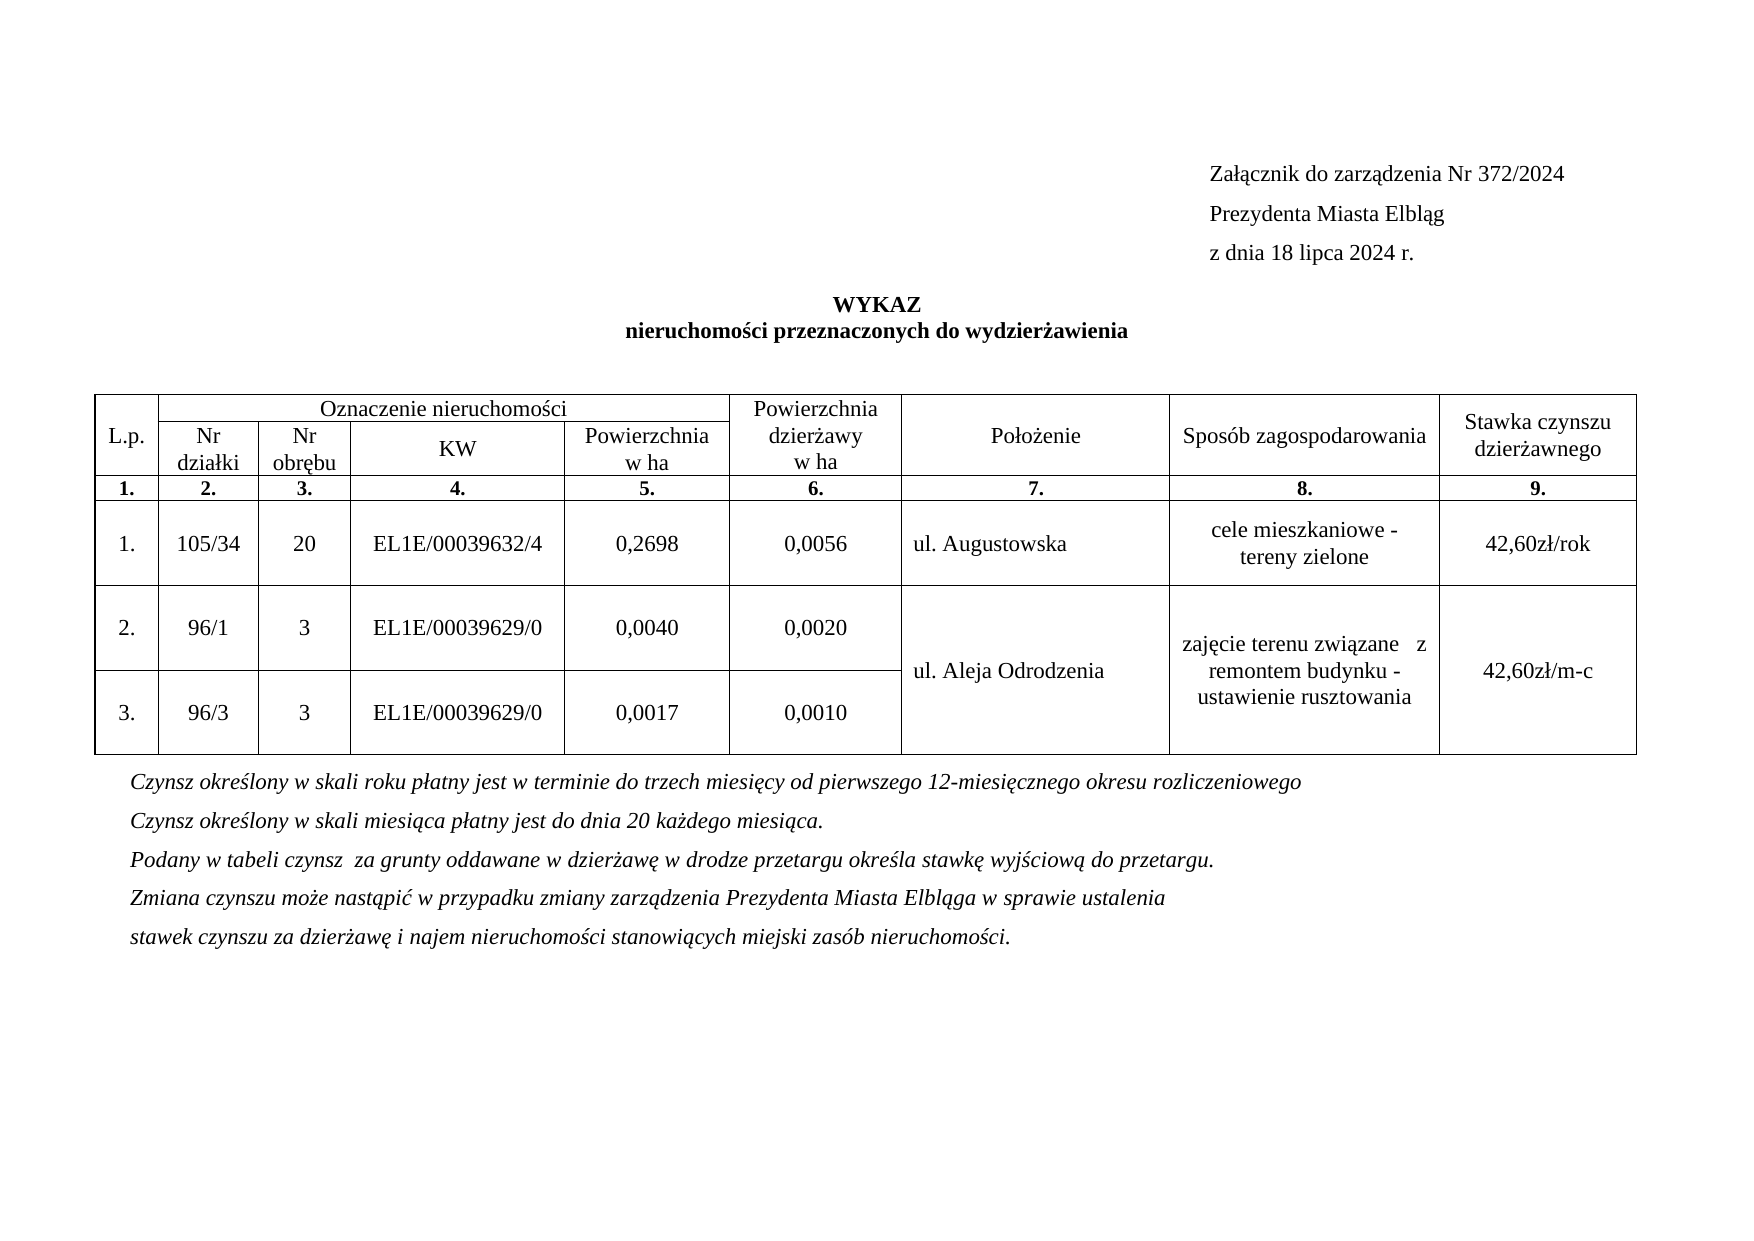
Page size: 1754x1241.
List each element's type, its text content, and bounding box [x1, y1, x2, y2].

table_cell 8. [1170, 476, 1439, 500]
table_header Sposób zagospodarowania [1170, 395, 1439, 475]
table_cell ul. Augustowska [902, 501, 1169, 585]
table_cell 3 [259, 671, 350, 754]
table_cell KW [351, 422, 564, 475]
table_cell 42,60zł/rok [1440, 501, 1636, 585]
table_header Oznaczenie nieruchomości [159, 395, 729, 421]
table_cell Powierzchnia w ha [565, 422, 729, 475]
table_cell 2. [159, 476, 258, 500]
table_header Położenie [902, 395, 1169, 475]
table_cell 20 [259, 501, 350, 585]
text Podany w tabeli czynsz za grunty oddawane w dzierżawę w drodze przetargu określa stawkę wyjściową do przetargu. [106, 846, 1648, 872]
table_cell 7. [902, 476, 1169, 500]
table_cell 1. [96, 501, 158, 585]
table_cell 96/3 [159, 671, 258, 754]
table_header Stawka czynszu dzierżawnego [1440, 395, 1636, 475]
table_cell 0,0020 [730, 586, 901, 669]
table_cell ul. Aleja Odrodzenia [902, 586, 1169, 754]
table_cell 0,0056 [730, 501, 901, 585]
table_cell 0,2698 [565, 501, 729, 585]
table_cell 42,60zł/m-c [1440, 586, 1636, 754]
table_header Powierzchnia dzierżawy w ha [730, 395, 901, 475]
table_cell EL1E/00039632/4 [351, 501, 564, 585]
table_cell 3. [96, 671, 158, 754]
table_cell EL1E/00039629/0 [351, 586, 564, 669]
table_cell 96/1 [159, 586, 258, 669]
table_cell 1. [96, 476, 158, 500]
table_cell 3 [259, 586, 350, 669]
text Zmiana czynszu może nastąpić w przypadku zmiany zarządzenia Prezydenta Miasta Elbląga w sprawie ustalenia [106, 884, 1648, 911]
text Załącznik do zarządzenia Nr 372/2024 Prezydenta Miasta Elbląg z dnia 18 lipca 2024 r. [1209, 160, 1648, 265]
table_cell 6. [730, 476, 901, 500]
table_cell 105/34 [159, 501, 258, 585]
table_cell zajęcie terenu związane z remontem budynku - ustawienie rusztowania [1170, 586, 1439, 754]
table_cell Nr działki [159, 422, 258, 475]
table_cell 2. [96, 586, 158, 669]
table_cell cele mieszkaniowe - tereny zielone [1170, 501, 1439, 585]
table_cell 9. [1440, 476, 1636, 500]
table_cell 3. [259, 476, 350, 500]
text Czynsz określony w skali miesiąca płatny jest do dnia 20 każdego miesiąca. [106, 807, 1648, 833]
table_cell Nr obrębu [259, 422, 350, 475]
table_header L.p. [96, 395, 158, 475]
table_cell EL1E/00039629/0 [351, 671, 564, 754]
table_cell 0,0040 [565, 586, 729, 669]
text WYKAZ nieruchomości przeznaczonych do wydzierżawienia [106, 291, 1648, 344]
text Czynsz określony w skali roku płatny jest w terminie do trzech miesięcy od pierwszego 12-miesięcznego okresu rozliczeniowego [106, 768, 1648, 794]
text stawek czynszu za dzierżawę i najem nieruchomości stanowiących miejski zasób nieruchomości. [106, 923, 1648, 950]
table_cell 4. [351, 476, 564, 500]
table_cell 5. [565, 476, 729, 500]
table_cell 0,0010 [730, 671, 901, 754]
table_cell 0,0017 [565, 671, 729, 754]
